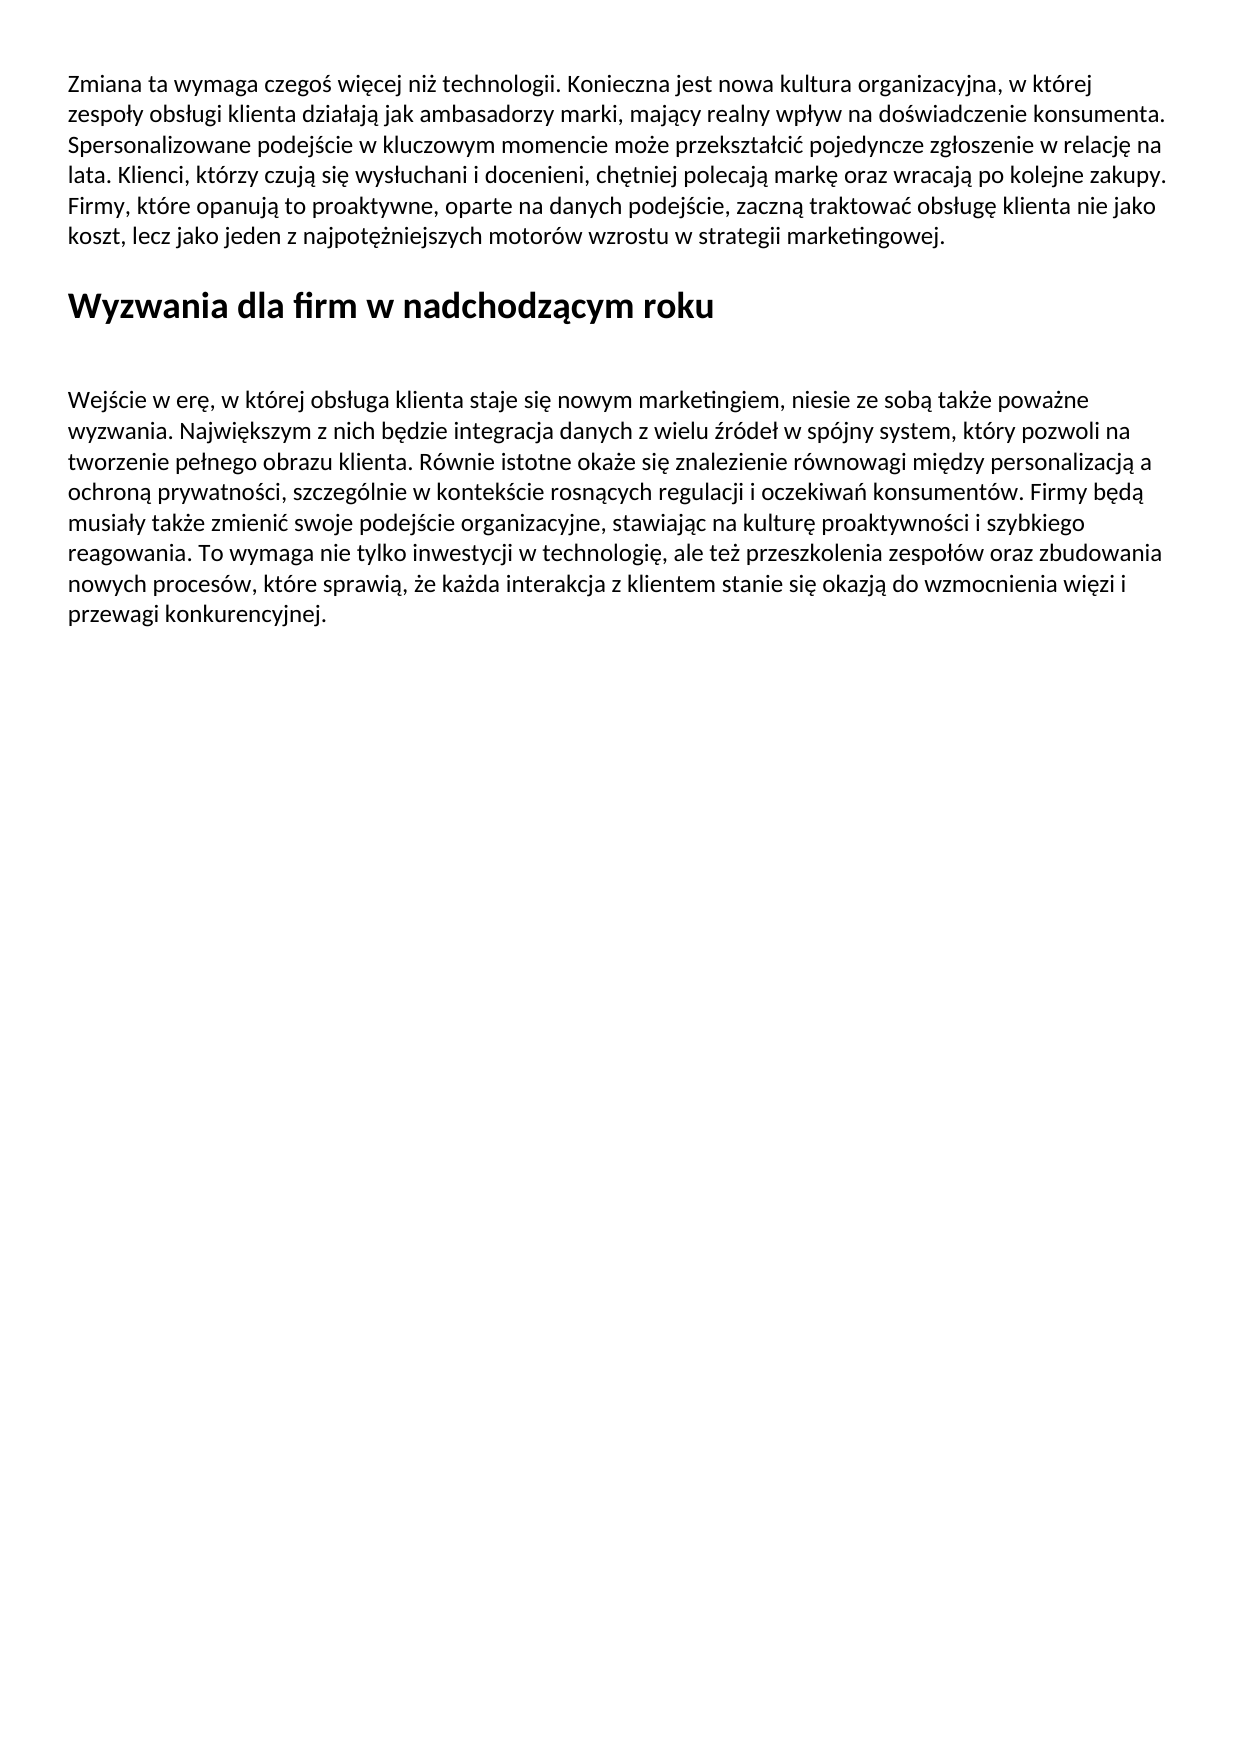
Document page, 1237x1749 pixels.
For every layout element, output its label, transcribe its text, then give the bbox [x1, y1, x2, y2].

text Wejście w erę, w której obsługa klienta staje się nowym marketingiem, niesie ze sobą także poważne wyzwania. Największym z nich będzie integracja danych z wielu źródeł w spójny system, który pozwoli na tworzenie pełnego obrazu klienta. Równie istotne okaże się znalezienie równowagi między personalizacją a ochroną prywatności, szczególnie w kontekście rosnących regulacji i oczekiwań konsumentów. Firmy będą musiały także zmienić swoje podejście organizacyjne, stawiając na kulturę proaktywności i szybkiego reagowania. To wymaga nie tylko inwestycji w technologię, ale też przeszkolenia zespołów oraz zbudowania nowych procesów, które sprawią, że każda interakcja z klientem stanie się okazją do wzmocnienia więzi i przewagi konkurencyjnej. [68, 384, 1169, 629]
text Wyzwania dla firm w nadchodzącym roku [68, 282, 1169, 328]
text Zmiana ta wymaga czegoś więcej niż technologii. Konieczna jest nowa kultura organizacyjna, w której zespoły obsługi klienta działają jak ambasadorzy marki, mający realny wpływ na doświadczenie konsumenta. Spersonalizowane podejście w kluczowym momencie może przekształcić pojedyncze zgłoszenie w relację na lata. Klienci, którzy czują się wysłuchani i docenieni, chętniej polecają markę oraz wracają po kolejne zakupy. Firmy, które opanują to proaktywne, oparte na danych podejście, zaczną traktować obsługę klienta nie jako koszt, lecz jako jeden z najpotężniejszych motorów wzrostu w strategii marketingowej. [68, 68, 1169, 251]
